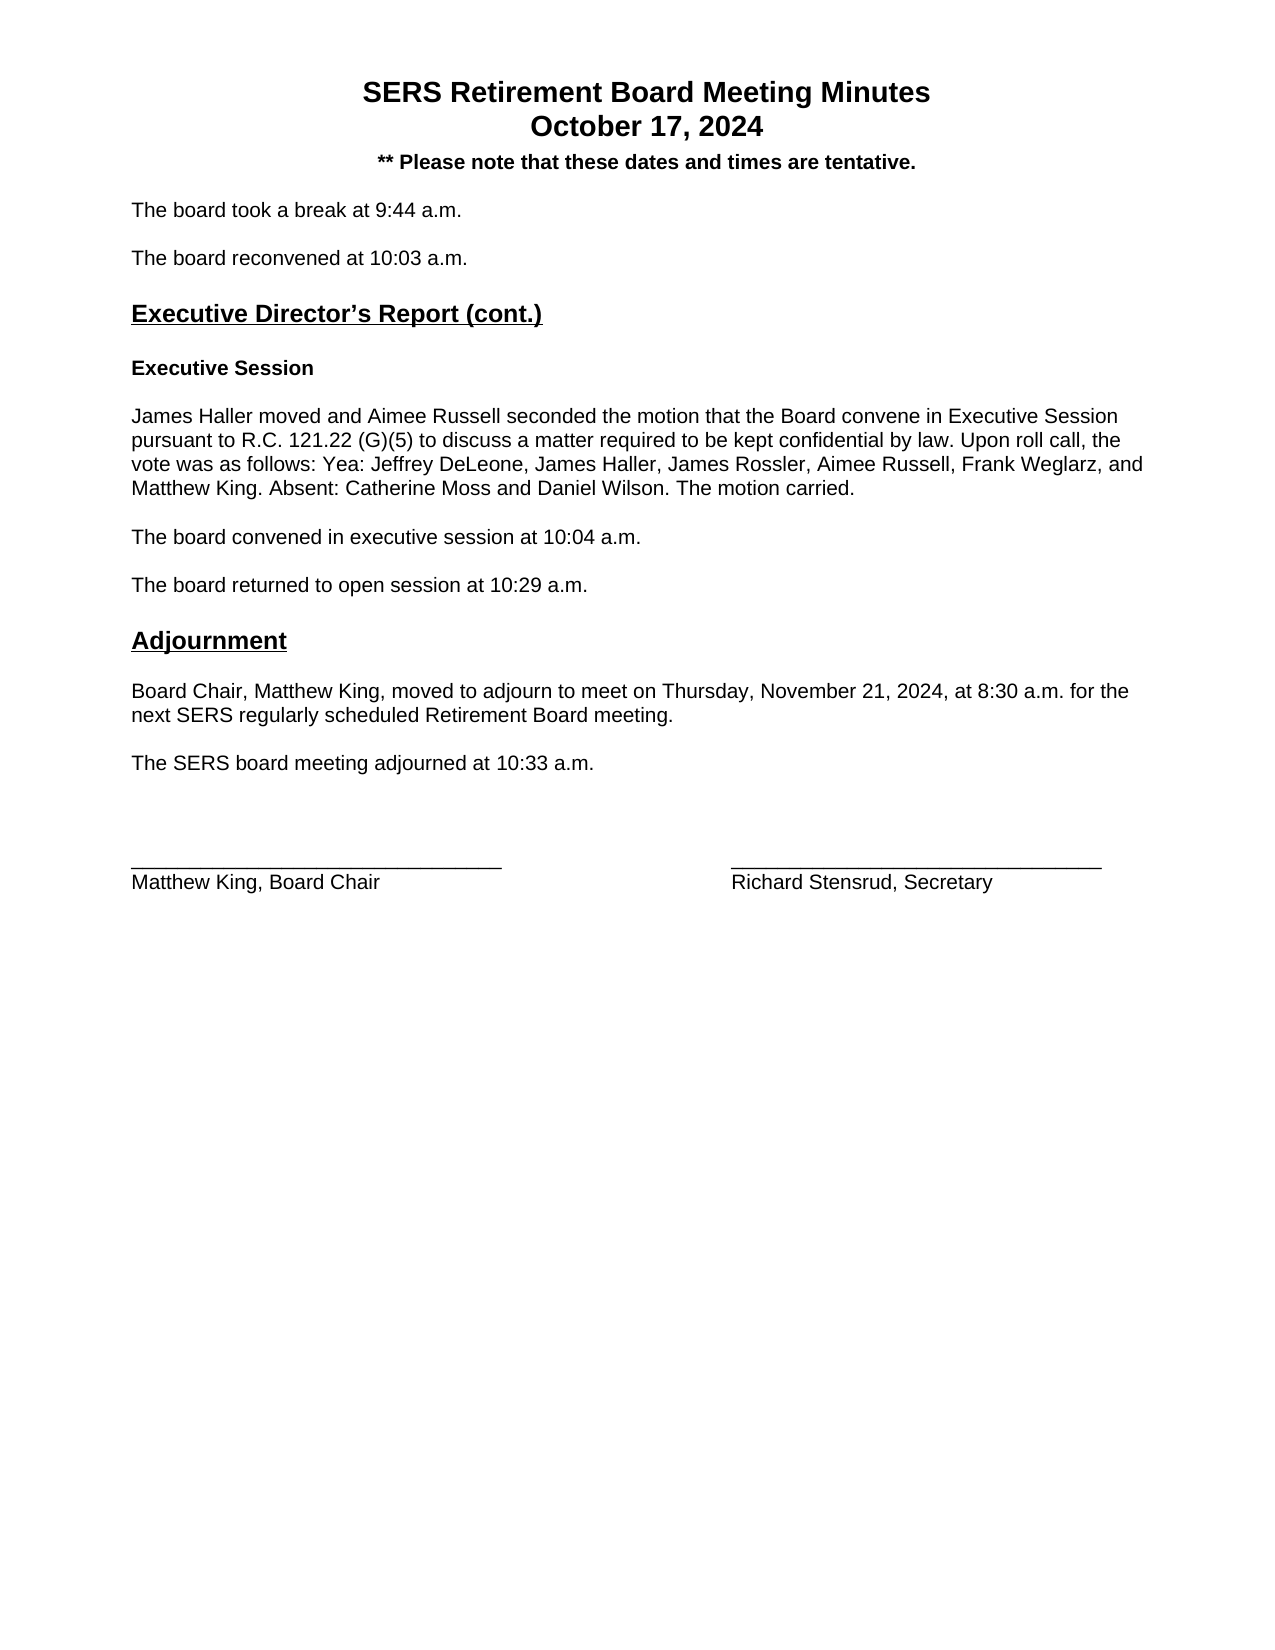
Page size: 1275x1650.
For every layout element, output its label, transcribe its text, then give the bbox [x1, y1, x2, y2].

text ** Please note that these dates and times are tentative. [131, 150, 1162, 174]
text James Haller moved and Aimee Russell seconded the motion that the Board convene in Executive Session pursuant to R.C. 121.22 (G)(5) to discuss a matter required to be kept confidential by law. Upon roll call, the vote was as follows: Yea: Jeffrey DeLeone, James Haller, James Rossler, Aimee Russell, Frank Weglarz, and Matthew King. Absent: Catherine Moss and Daniel Wilson. The motion carried. [131, 404, 1162, 500]
text Adjournment [131, 626, 1162, 654]
text The board returned to open session at 10:29 a.m. [131, 573, 1162, 597]
text The SERS board meeting adjourned at 10:33 a.m. [131, 750, 1162, 774]
text The board reconvened at 10:03 a.m. [131, 246, 1162, 270]
text Executive Director’s Report (cont.) [131, 298, 1162, 327]
text Board Chair, Matthew King, moved to adjourn to meet on Thursday, November 21, 2024, at 8:30 a.m. for the next SERS regularly scheduled Retirement Board meeting. [131, 678, 1162, 726]
text Executive Session [131, 356, 1162, 380]
text Matthew King, Board Chair Richard Stensrud, Secretary [131, 870, 1162, 894]
text The board convened in executive session at 10:04 a.m. [131, 525, 1162, 549]
text The board took a break at 9:44 a.m. [131, 198, 1162, 222]
text ________________________________ ________________________________ [131, 846, 1162, 870]
